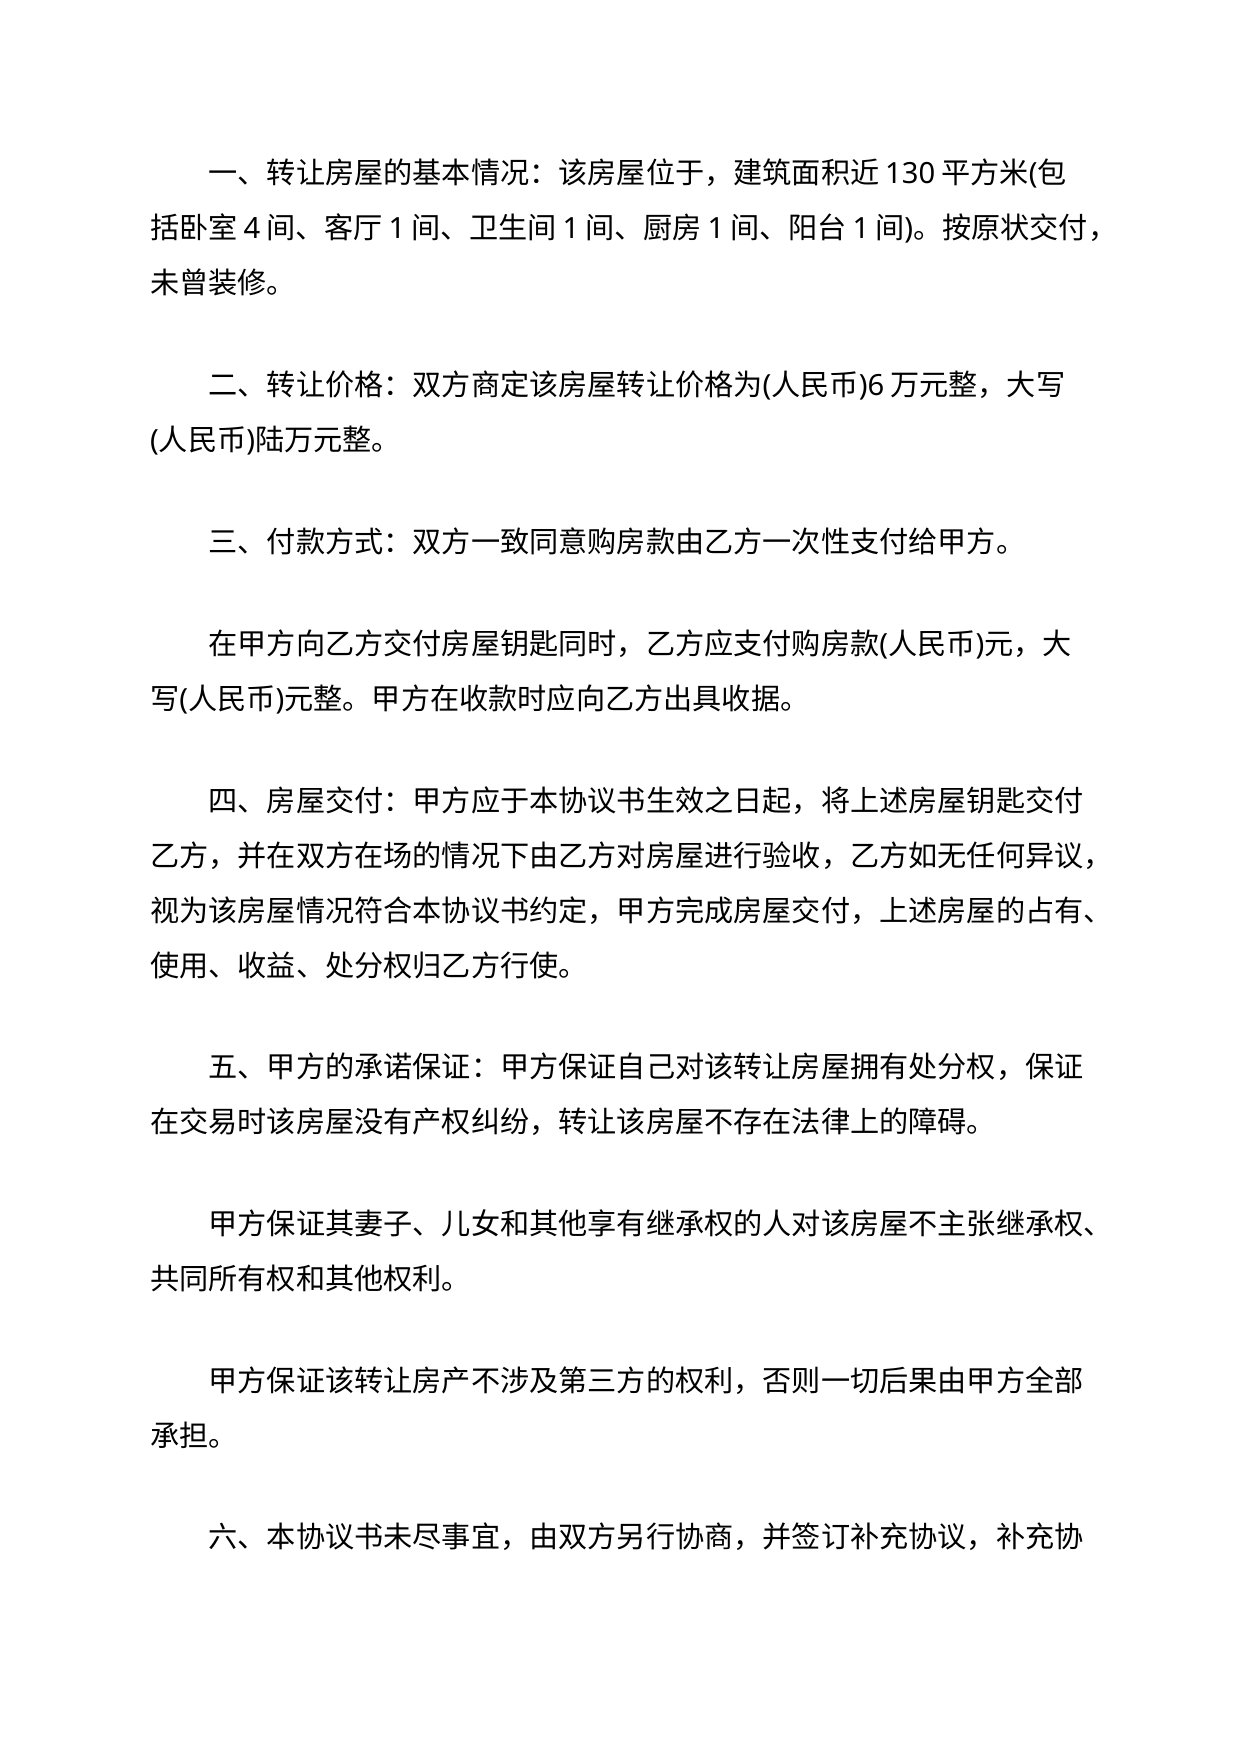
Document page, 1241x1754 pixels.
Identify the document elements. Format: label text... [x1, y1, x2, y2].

text 在甲方向乙方交付房屋钥匙同时，乙方应支付购房款(人民币)元，大写(人民币)元整。甲方在收款时应向乙方出具收据。 [150, 621, 1090, 718]
text 四、房屋交付：甲方应于本协议书生效之日起，将上述房屋钥匙交付乙方，并在双方在场的情况下由乙方对房屋进行验收，乙方如无任何异议，视为该房屋情况符合本协议书约定，甲方完成房屋交付，上述房屋的占有、使用、收益、处分权归乙方行使。 [150, 777, 1090, 984]
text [150, 1514, 1090, 1556]
text 三、付款方式：双方一致同意购房款由乙方一次性支付给甲方。 [150, 519, 1090, 561]
text 一、转让房屋的基本情况：该房屋位于，建筑面积近130平方米(包括卧室4间、客厅1间、卫生间1间、厨房1间、阳台1间)。按原状交付，未曾装修。 [150, 150, 1090, 302]
text 甲方保证其妻子、儿女和其他享有继承权的人对该房屋不主张继承权、共同所有权和其他权利。 [150, 1201, 1090, 1298]
text 甲方保证该转让房产不涉及第三方的权利，否则一切后果由甲方全部承担。 [150, 1357, 1090, 1454]
text 二、转让价格：双方商定该房屋转让价格为(人民币)6万元整，大写(人民币)陆万元整。 [150, 362, 1090, 459]
text 五、甲方的承诺保证：甲方保证自己对该转让房屋拥有处分权，保证在交易时该房屋没有产权纠纷，转让该房屋不存在法律上的障碍。 [150, 1044, 1090, 1141]
